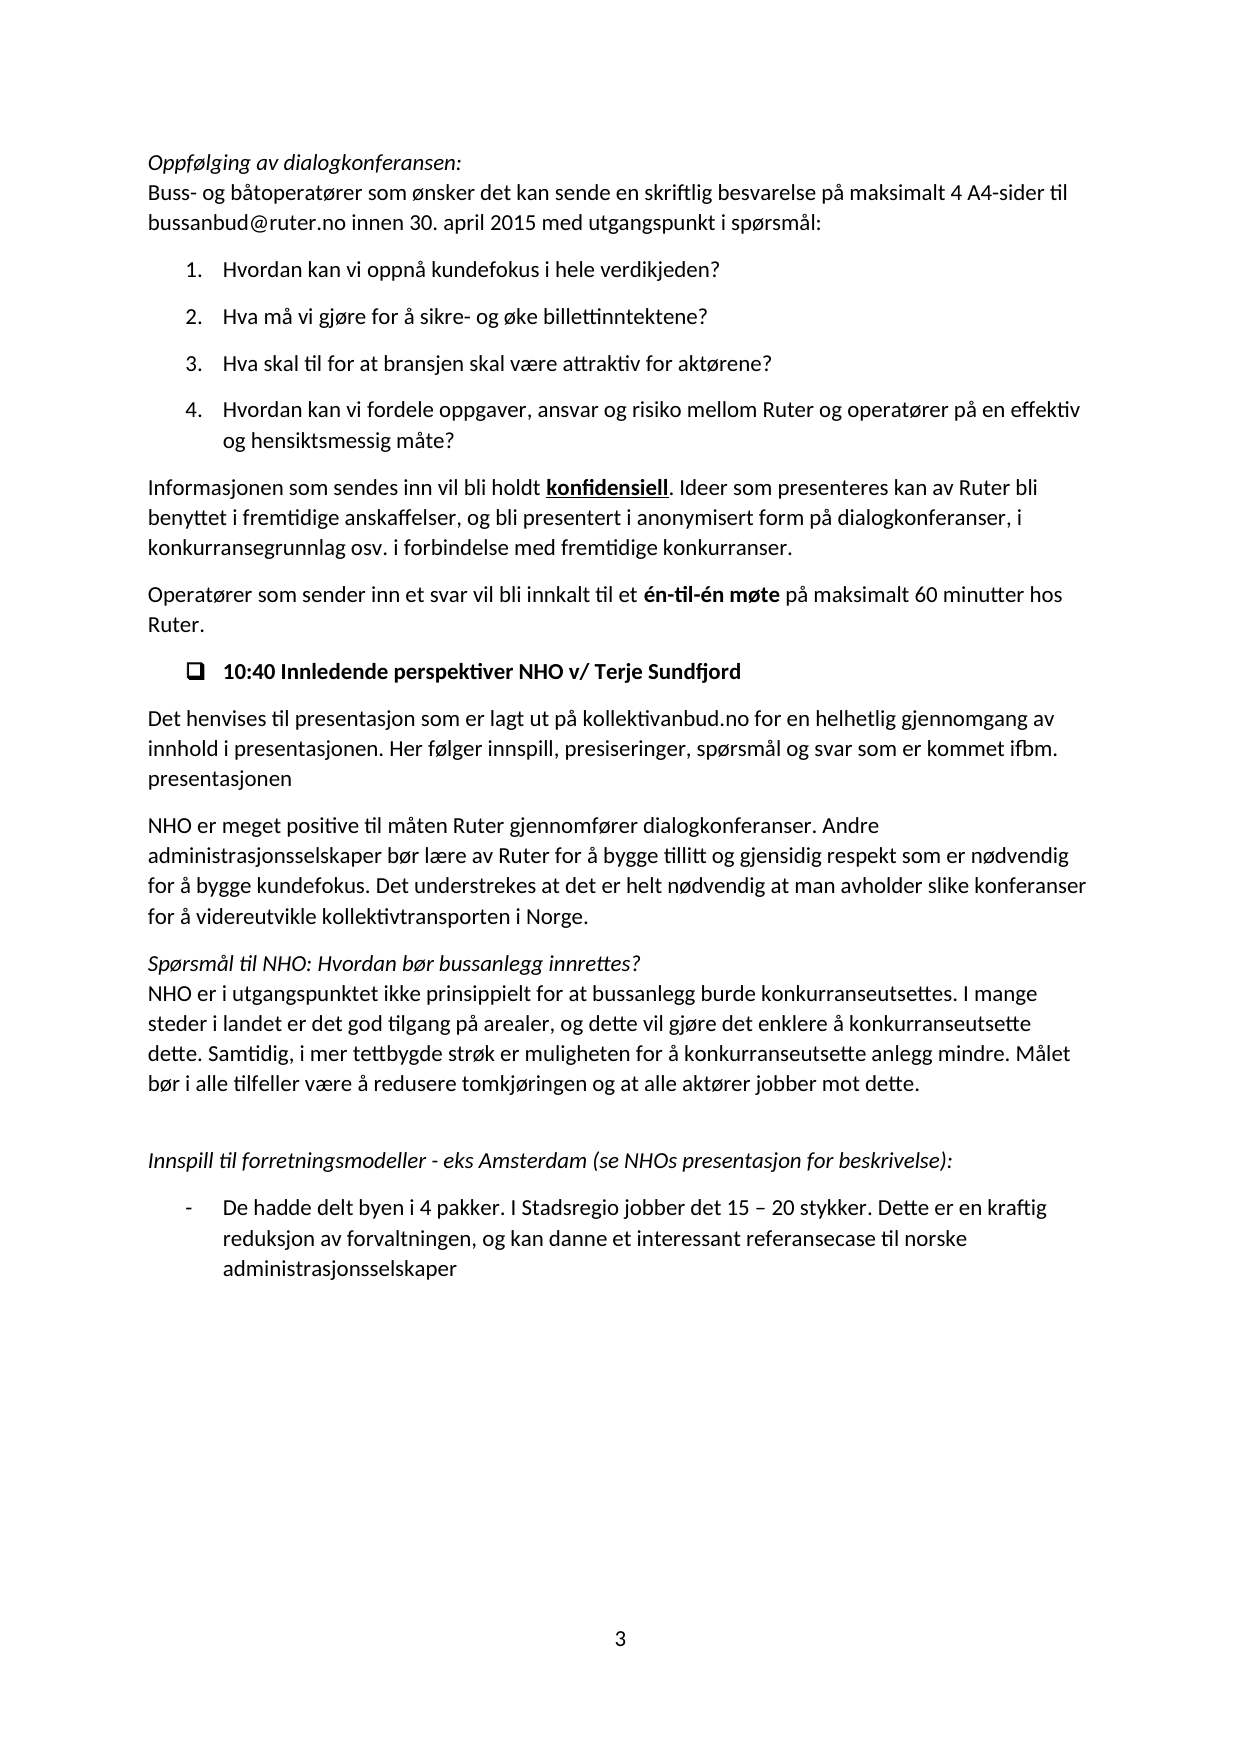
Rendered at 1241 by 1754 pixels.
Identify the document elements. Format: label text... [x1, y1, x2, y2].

text Buss- og båtoperatører som ønsker det kan sende en skriftlig besvarelse på maksimalt 4 A4-sider til bussanbud@ruter.no innen 30. april 2015 med utgangspunkt i spørsmål: [148, 178, 1093, 236]
list Hvordan kan vi oppnå kundefokus i hele verdikjeden? [185, 255, 1093, 283]
text NHO er i utgangspunktet ikke prinsippielt for at bussanlegg burde konkurranseutsettes. I mange steder i landet er det god tilgang på arealer, og dette vil gjøre det enklere å konkurranseutsette dette. Samtidig, i mer tettbygde strøk er muligheten for å konkurranseutsette anlegg mindre. Målet bør i alle tilfeller være å redusere tomkjøringen og at alle aktører jobber mot dette. [148, 979, 1093, 1097]
text Operatører som sender inn et svar vil bli innkalt til et én-til-én møte på maksimalt 60 minutter hos Ruter. [148, 580, 1093, 638]
text NHO er meget positive til måten Ruter gjennomfører dialogkonferanser. Andre administrasjonsselskaper bør lære av Ruter for å bygge tillitt og gjensidig respekt som er nødvendig for å bygge kundefokus. Det understrekes at det er helt nødvendig at man avholder slike konferanser for å videreutvikle kollektivtransporten i Norge. [148, 811, 1093, 930]
text Informasjonen som sendes inn vil bli holdt konfidensiell. Ideer som presenteres kan av Ruter bli benyttet i fremtidige anskaffelser, og bli presentert i anonymisert form på dialogkonferanser, i konkurransegrunnlag osv. i forbindelse med fremtidige konkurranser. [148, 473, 1093, 561]
text Innspill til forretningsmodeller - eks Amsterdam (se NHOs presentasjon for beskrivelse): [148, 1147, 1093, 1174]
list 10:40 Innledende perspektiver NHO v/ Terje Sundfjord [185, 657, 1093, 685]
list Hva skal til for at bransjen skal være attraktiv for aktørene? [185, 349, 1093, 377]
list Hvordan kan vi fordele oppgaver, ansvar og risiko mellom Ruter og operatører på en effektiv og hensiktsmessig måte? [185, 396, 1093, 454]
text Det henvises til presentasjon som er lagt ut på kollektivanbud.no for en helhetlig gjennomgang av innhold i presentasjonen. Her følger innspill, presiseringer, spørsmål og svar som er kommet ifbm. presentasjonen [148, 704, 1093, 792]
text Oppfølging av dialogkonferansen: [148, 148, 1093, 176]
list Hva må vi gjøre for å sikre- og øke billettinntektene? [185, 302, 1093, 330]
text Spørsmål til NHO: Hvordan bør bussanlegg innrettes? [148, 949, 1093, 977]
list De hadde delt byen i 4 pakker. I Stadsregio jobber det 15 – 20 stykker. Dette er en kraftig reduksjon av forvaltningen, og kan danne et interessant referansecase til norske administrasjonsselskaper [185, 1193, 1093, 1282]
